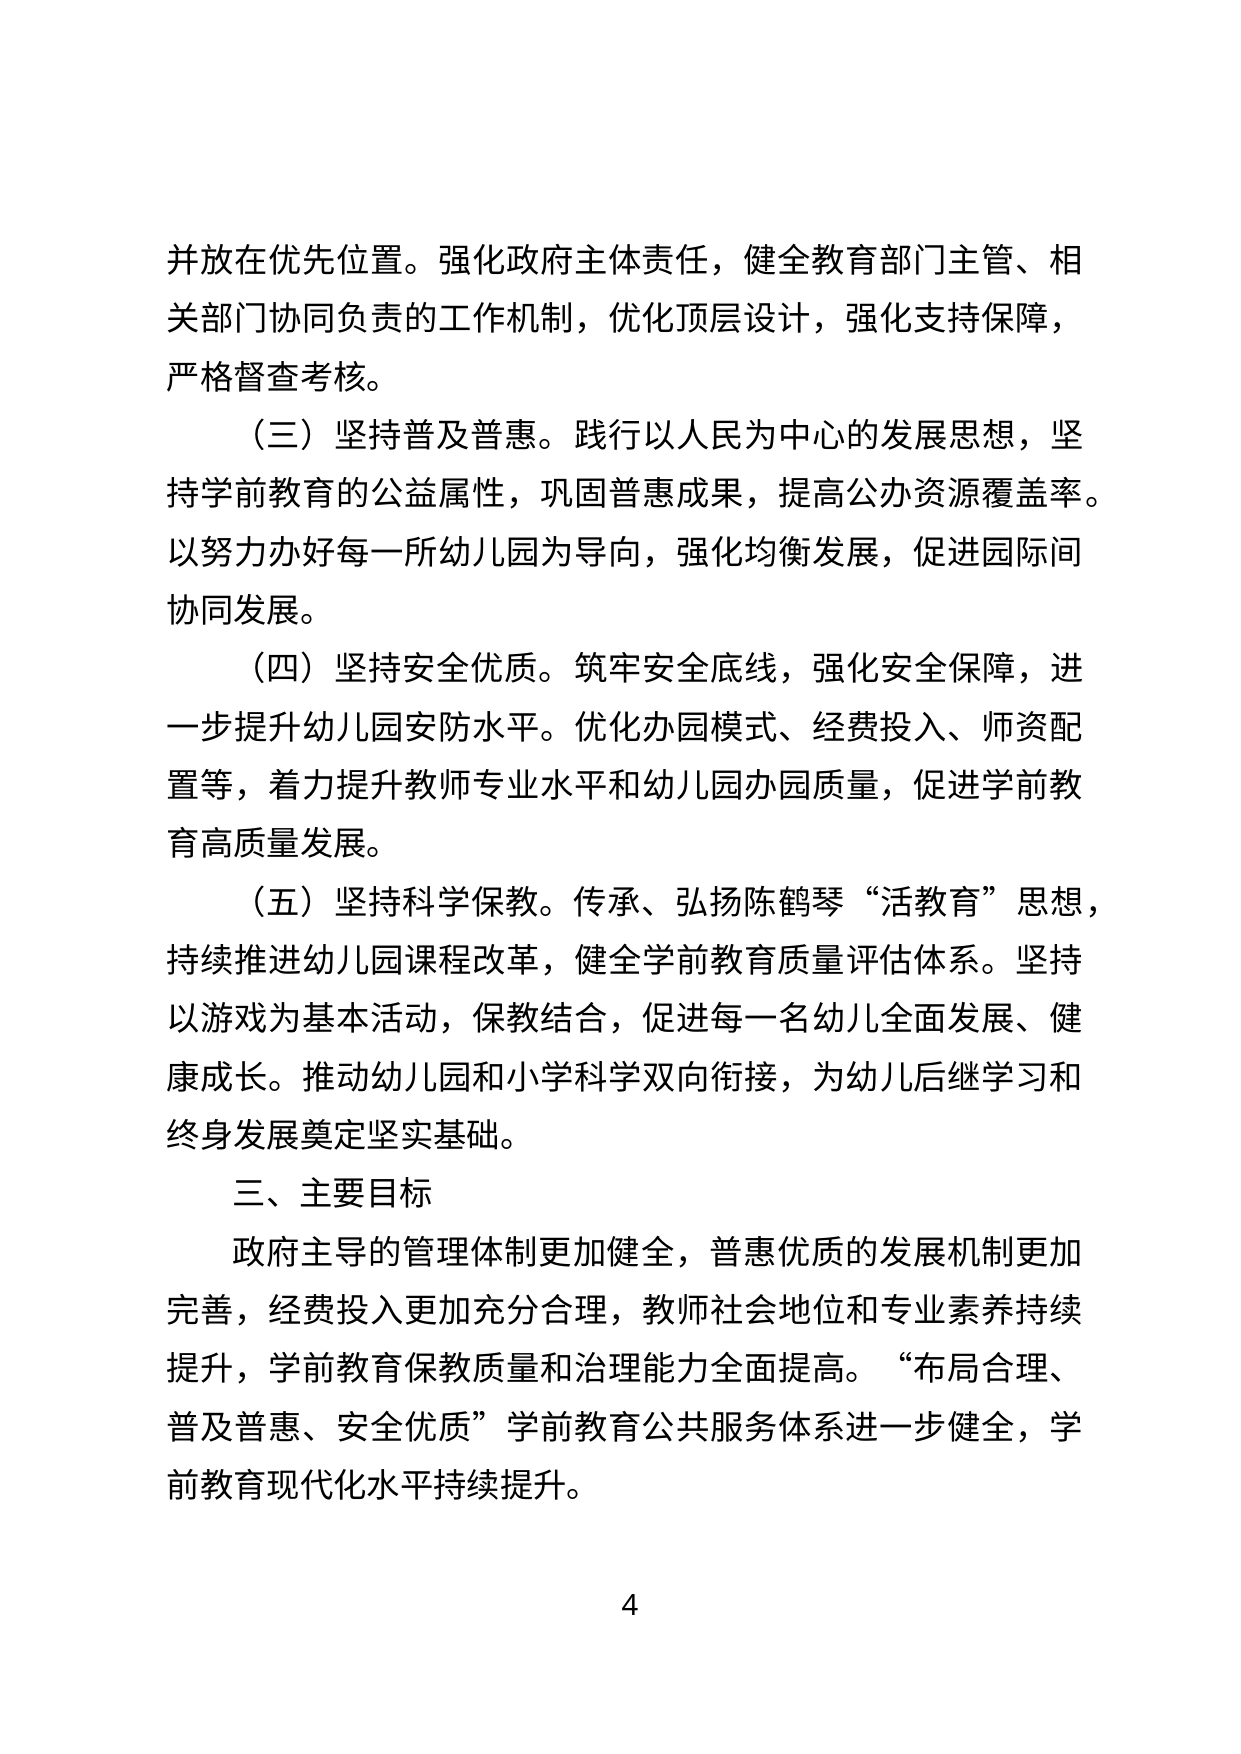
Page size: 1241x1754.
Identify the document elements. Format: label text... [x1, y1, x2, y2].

text （四）坚持安全优质。筑牢安全底线，强化安全保障，进一步提升幼儿园安防水平。优化办园模式、经费投入、师资配置等，着力提升教师专业水平和幼儿园办园质量，促进学前教育高质量发展。 [167, 634, 1085, 867]
text 政府主导的管理体制更加健全，普惠优质的发展机制更加完善，经费投入更加充分合理，教师社会地位和专业素养持续提升，学前教育保教质量和治理能力全面提高。“布局合理、普及普惠、安全优质”学前教育公共服务体系进一步健全，学前教育现代化水平持续提升。 [167, 1217, 1085, 1509]
text 三、主要目标 [167, 1159, 1085, 1217]
text （五）坚持科学保教。传承、弘扬陈鹤琴“活教育”思想，持续推进幼儿园课程改革，健全学前教育质量评估体系。坚持以游戏为基本活动，保教结合，促进每一名幼儿全面发展、健康成长。推动幼儿园和小学科学双向衔接，为幼儿后继学习和终身发展奠定坚实基础。 [167, 867, 1085, 1159]
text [167, 226, 1085, 401]
text （三）坚持普及普惠。践行以人民为中心的发展思想，坚持学前教育的公益属性，巩固普惠成果，提高公办资源覆盖率。以努力办好每一所幼儿园为导向，强化均衡发展，促进园际间协同发展。 [167, 401, 1085, 634]
